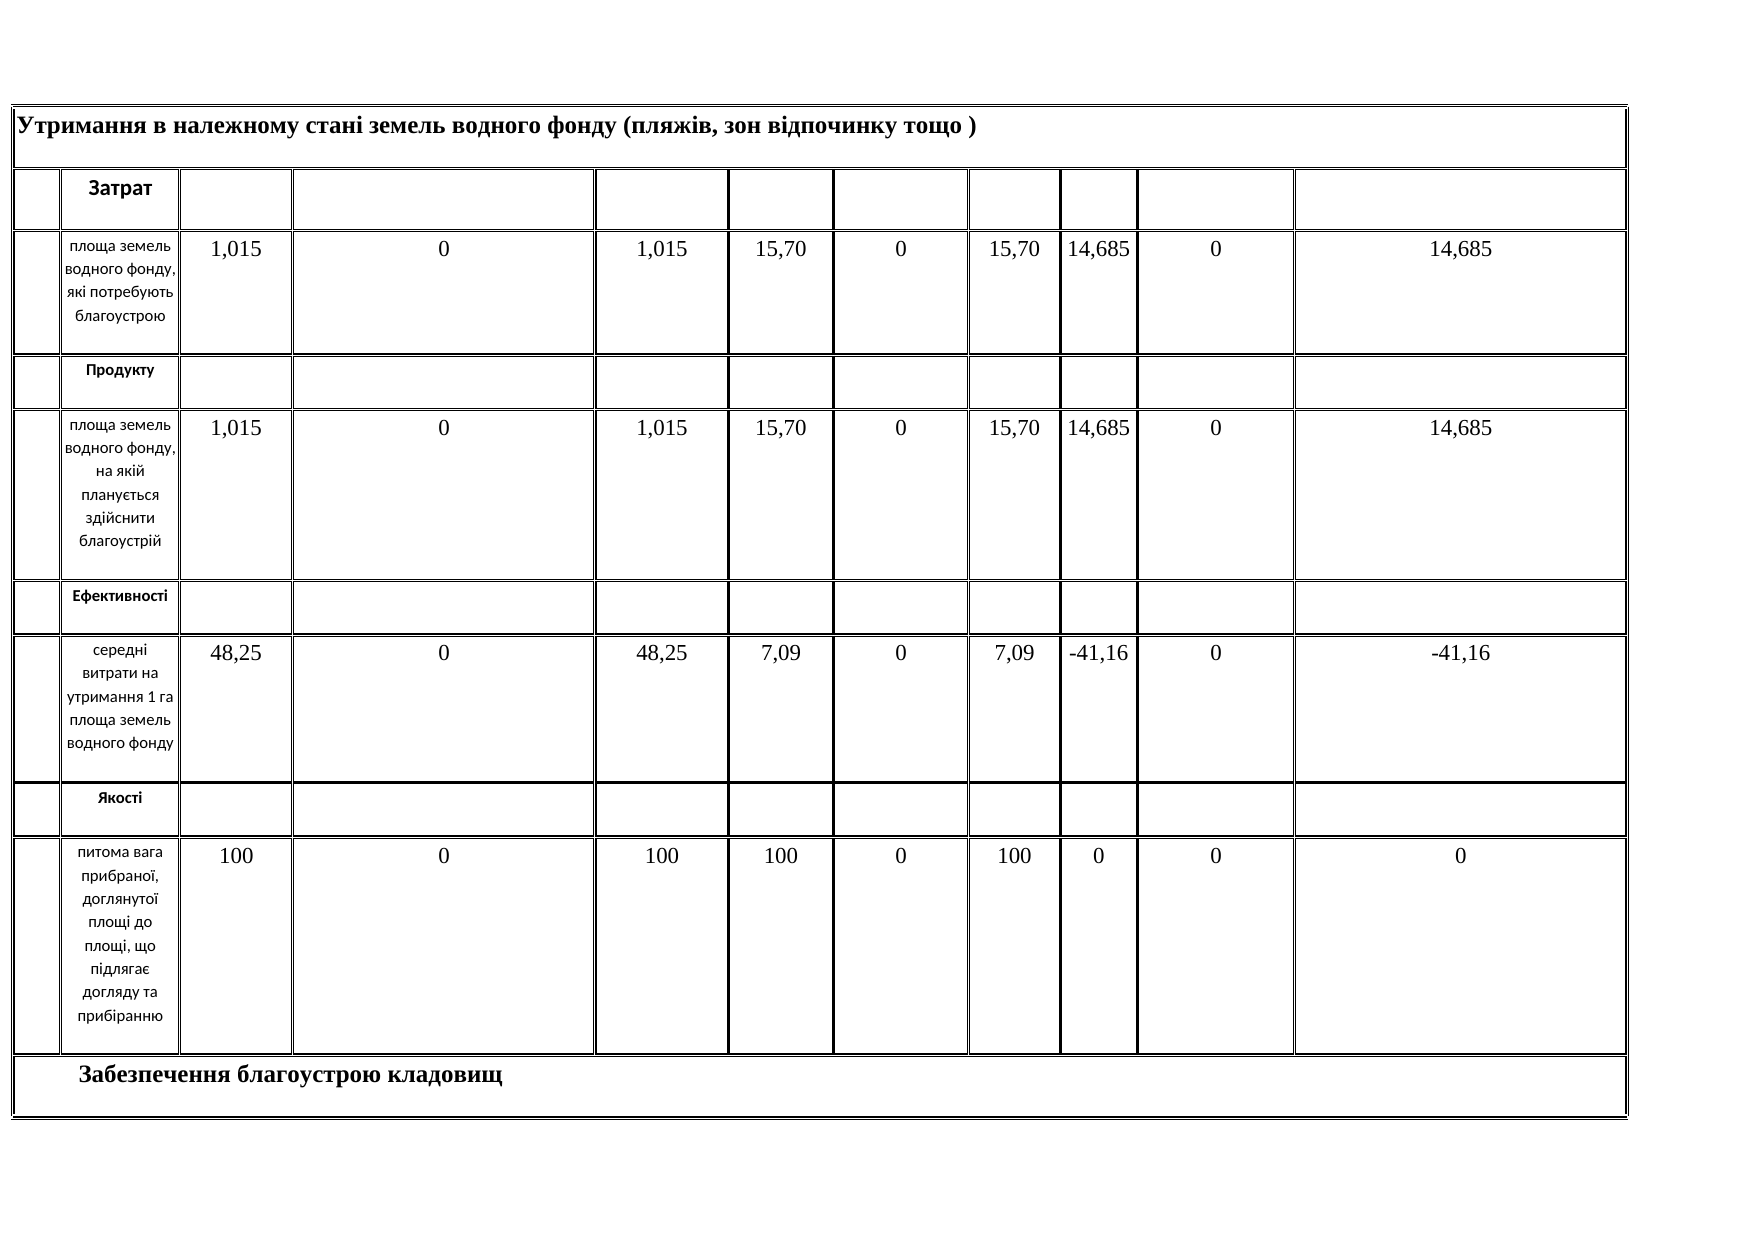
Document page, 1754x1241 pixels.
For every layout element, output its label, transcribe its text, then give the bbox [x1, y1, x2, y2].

table_cell 15,70 [970, 232, 1059, 353]
table_cell 48,25 [181, 637, 291, 781]
table_cell 0 [1296, 839, 1625, 1053]
table_cell [1139, 170, 1293, 228]
table_cell [730, 582, 832, 633]
table_cell [597, 357, 727, 407]
table_cell 0 [294, 839, 593, 1053]
table_cell [1296, 784, 1625, 835]
table_cell [730, 784, 832, 835]
table_cell площа земель водного фонду, на якій планується здійснити благоустрій [62, 411, 178, 579]
table_cell [970, 582, 1059, 633]
table_cell [730, 357, 832, 407]
table_cell 0 [835, 411, 967, 579]
table_cell -41,16 [1062, 637, 1136, 781]
table_cell [730, 170, 832, 228]
table_cell 15,70 [730, 232, 832, 353]
table_cell [1139, 357, 1293, 407]
table_cell 0 [835, 232, 967, 353]
table_cell [597, 582, 727, 633]
table_cell [970, 784, 1059, 835]
table_cell [15, 357, 59, 407]
table_cell [294, 170, 593, 228]
table_cell [1062, 357, 1136, 407]
table_cell Якості [62, 784, 178, 835]
table_cell [294, 582, 593, 633]
table_cell 14,685 [1296, 411, 1625, 579]
table_cell -41,16 [1296, 637, 1625, 781]
table_cell 0 [294, 637, 593, 781]
table_cell 1,015 [181, 411, 291, 579]
table_cell [15, 784, 59, 835]
table_cell [835, 357, 967, 407]
table_cell [970, 170, 1059, 228]
table_cell 14,685 [1062, 232, 1136, 353]
table_cell [181, 784, 291, 835]
table_cell [181, 357, 291, 407]
table_cell [15, 411, 59, 579]
table_cell 0 [294, 232, 593, 353]
table_cell 0 [1139, 637, 1293, 781]
table_cell 0 [835, 637, 967, 781]
table_cell 15,70 [730, 411, 832, 579]
table_cell 7,09 [730, 637, 832, 781]
table_cell питома вага прибраної, доглянутої площі до площі, що підлягає догляду та прибіранню [62, 839, 178, 1053]
table_cell [835, 582, 967, 633]
table_cell 0 [1139, 839, 1293, 1053]
table_cell [1062, 582, 1136, 633]
table_cell [1062, 784, 1136, 835]
table_cell [597, 784, 727, 835]
table_cell [181, 170, 291, 228]
table_cell Затрат [62, 170, 178, 228]
table_cell [1139, 582, 1293, 633]
table_cell 0 [835, 839, 967, 1053]
table_cell 0 [1062, 839, 1136, 1053]
table_cell [1296, 582, 1625, 633]
table_cell площа земель водного фонду, які потребують благоустрою [62, 232, 178, 353]
table_cell [181, 582, 291, 633]
table_cell [1296, 170, 1625, 228]
table_cell [1296, 357, 1625, 407]
table_cell 100 [181, 839, 291, 1053]
table_cell [15, 170, 59, 228]
table_cell [597, 170, 727, 228]
table_cell 100 [597, 839, 727, 1053]
table_cell [294, 784, 593, 835]
table_cell середні витрати на утримання 1 га площа земель водного фонду [62, 637, 178, 781]
table_cell 0 [1139, 411, 1293, 579]
table_cell 15,70 [970, 411, 1059, 579]
table_cell 1,015 [597, 232, 727, 353]
table_cell [835, 784, 967, 835]
table_cell [15, 232, 59, 353]
table_cell [15, 582, 59, 633]
table_cell 7,09 [970, 637, 1059, 781]
table_cell 1,015 [597, 411, 727, 579]
table_cell Продукту [62, 357, 178, 407]
table_cell 48,25 [597, 637, 727, 781]
table_cell Утримання в належному стані земель водного фонду (пляжів, зон відпочинку тощо ) [13, 107, 1627, 166]
table_cell [294, 357, 593, 407]
table_cell [1139, 784, 1293, 835]
table_cell Забезпечення благоустрою кладовищ [13, 1057, 1627, 1116]
table_cell [15, 637, 59, 781]
table_cell [970, 357, 1059, 407]
table_cell 100 [970, 839, 1059, 1053]
table_cell [835, 170, 967, 228]
table_cell [15, 839, 59, 1053]
table_cell 14,685 [1296, 232, 1625, 353]
table_cell 14,685 [1062, 411, 1136, 579]
table_cell [1062, 170, 1136, 228]
table_cell 100 [730, 839, 832, 1053]
table_cell Ефективності [62, 582, 178, 633]
table_cell 0 [1139, 232, 1293, 353]
table_cell 0 [294, 411, 593, 579]
table_cell 1,015 [181, 232, 291, 353]
